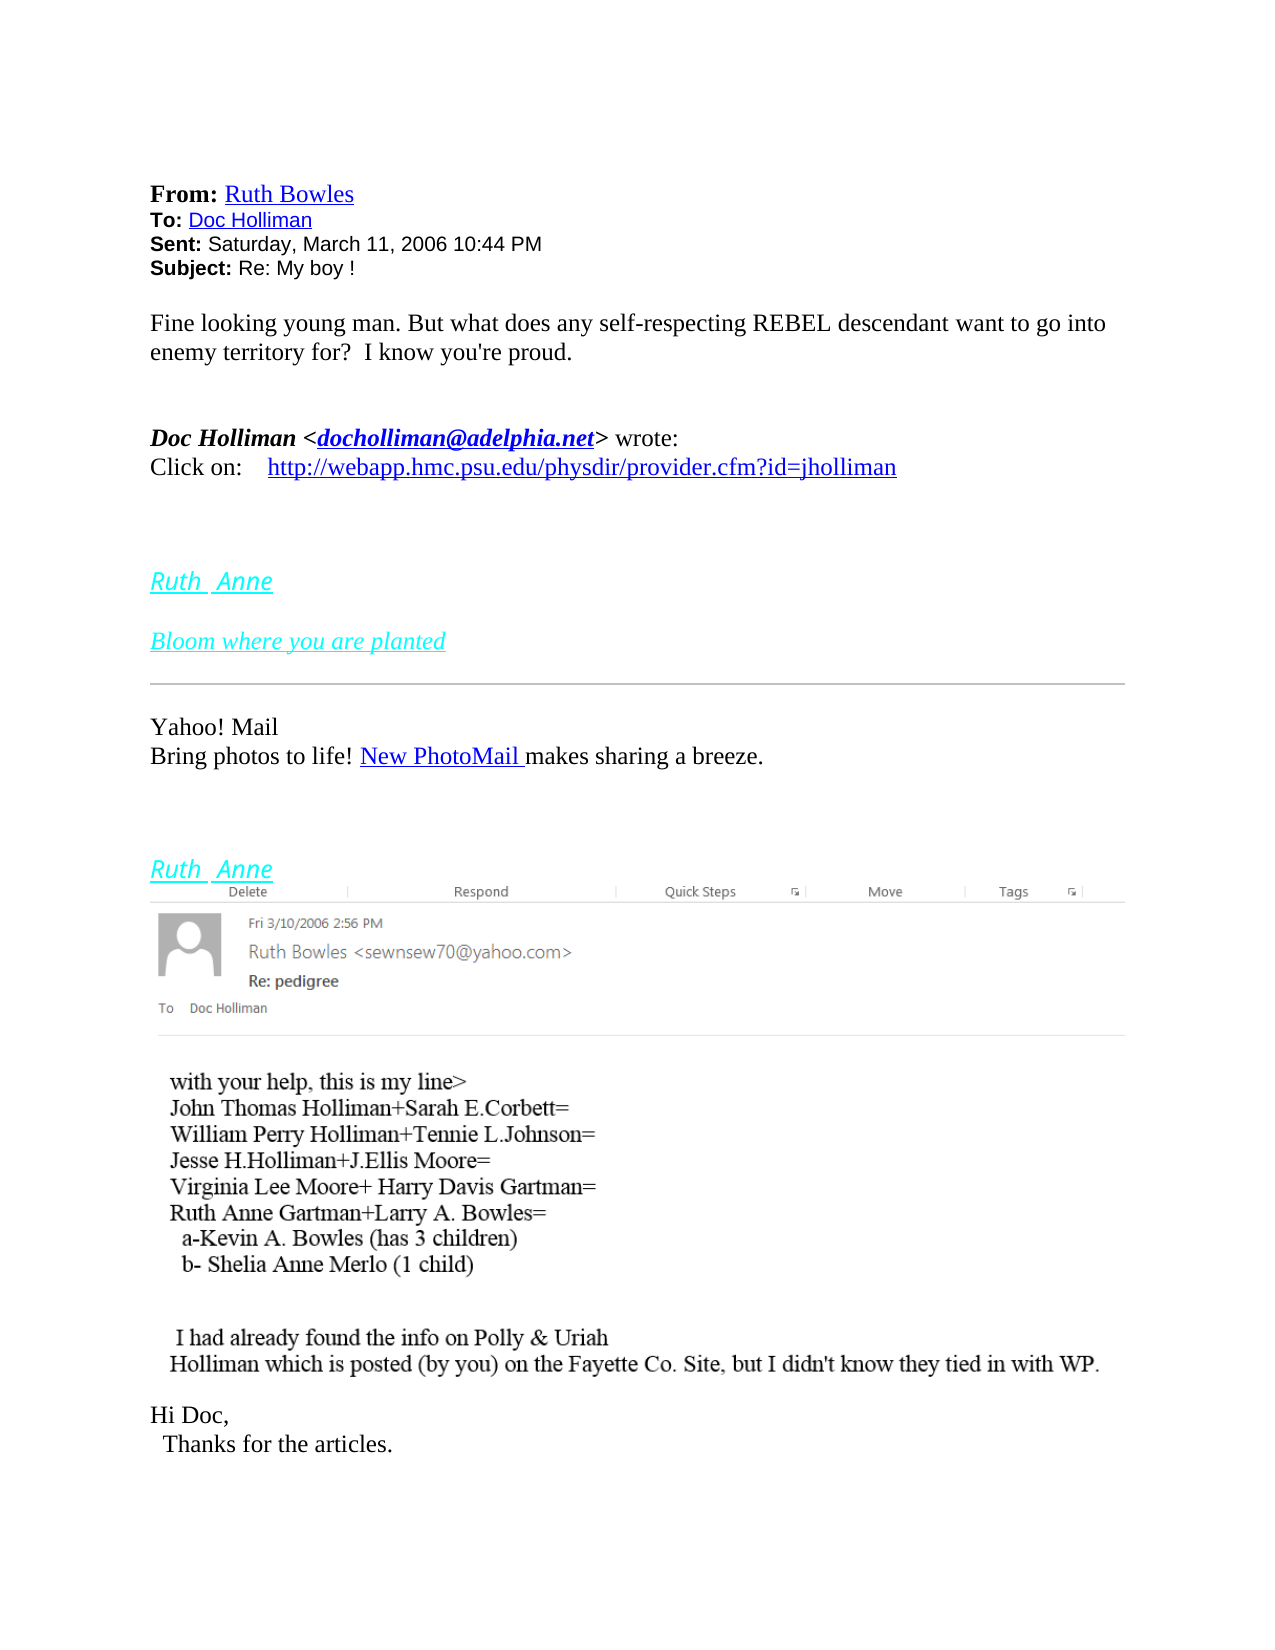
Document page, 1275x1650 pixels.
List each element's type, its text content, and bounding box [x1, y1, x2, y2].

text Click on: http://webapp.hmc.psu.edu/physdir/provider.cfm?id=jholliman [150, 452, 1125, 481]
text Fine looking young man. But what does any self-respecting REBEL descendant want to go into enemy territory for? I know you're proud. [150, 308, 1125, 366]
text Doc Holliman <docholliman@adelphia.net> wrote: [150, 366, 1125, 452]
text Thanks for the articles. [150, 1429, 1125, 1458]
text Ruth Anne [150, 563, 1125, 597]
text To: Doc Holliman [150, 207, 1125, 231]
text Yahoo! Mail Bring photos to life! New PhotoMail makes sharing a breeze. [150, 712, 1125, 770]
picture [150, 886, 1125, 1401]
text Ruth Anne [150, 852, 1125, 886]
text From: Ruth Bowles [150, 179, 1125, 207]
text Hi Doc, [150, 1401, 1125, 1429]
text Subject: Re: My boy ! [150, 255, 1125, 279]
text Bloom where you are planted [150, 626, 1125, 655]
text Sent: Saturday, March 11, 2006 10:44 PM [150, 231, 1125, 255]
